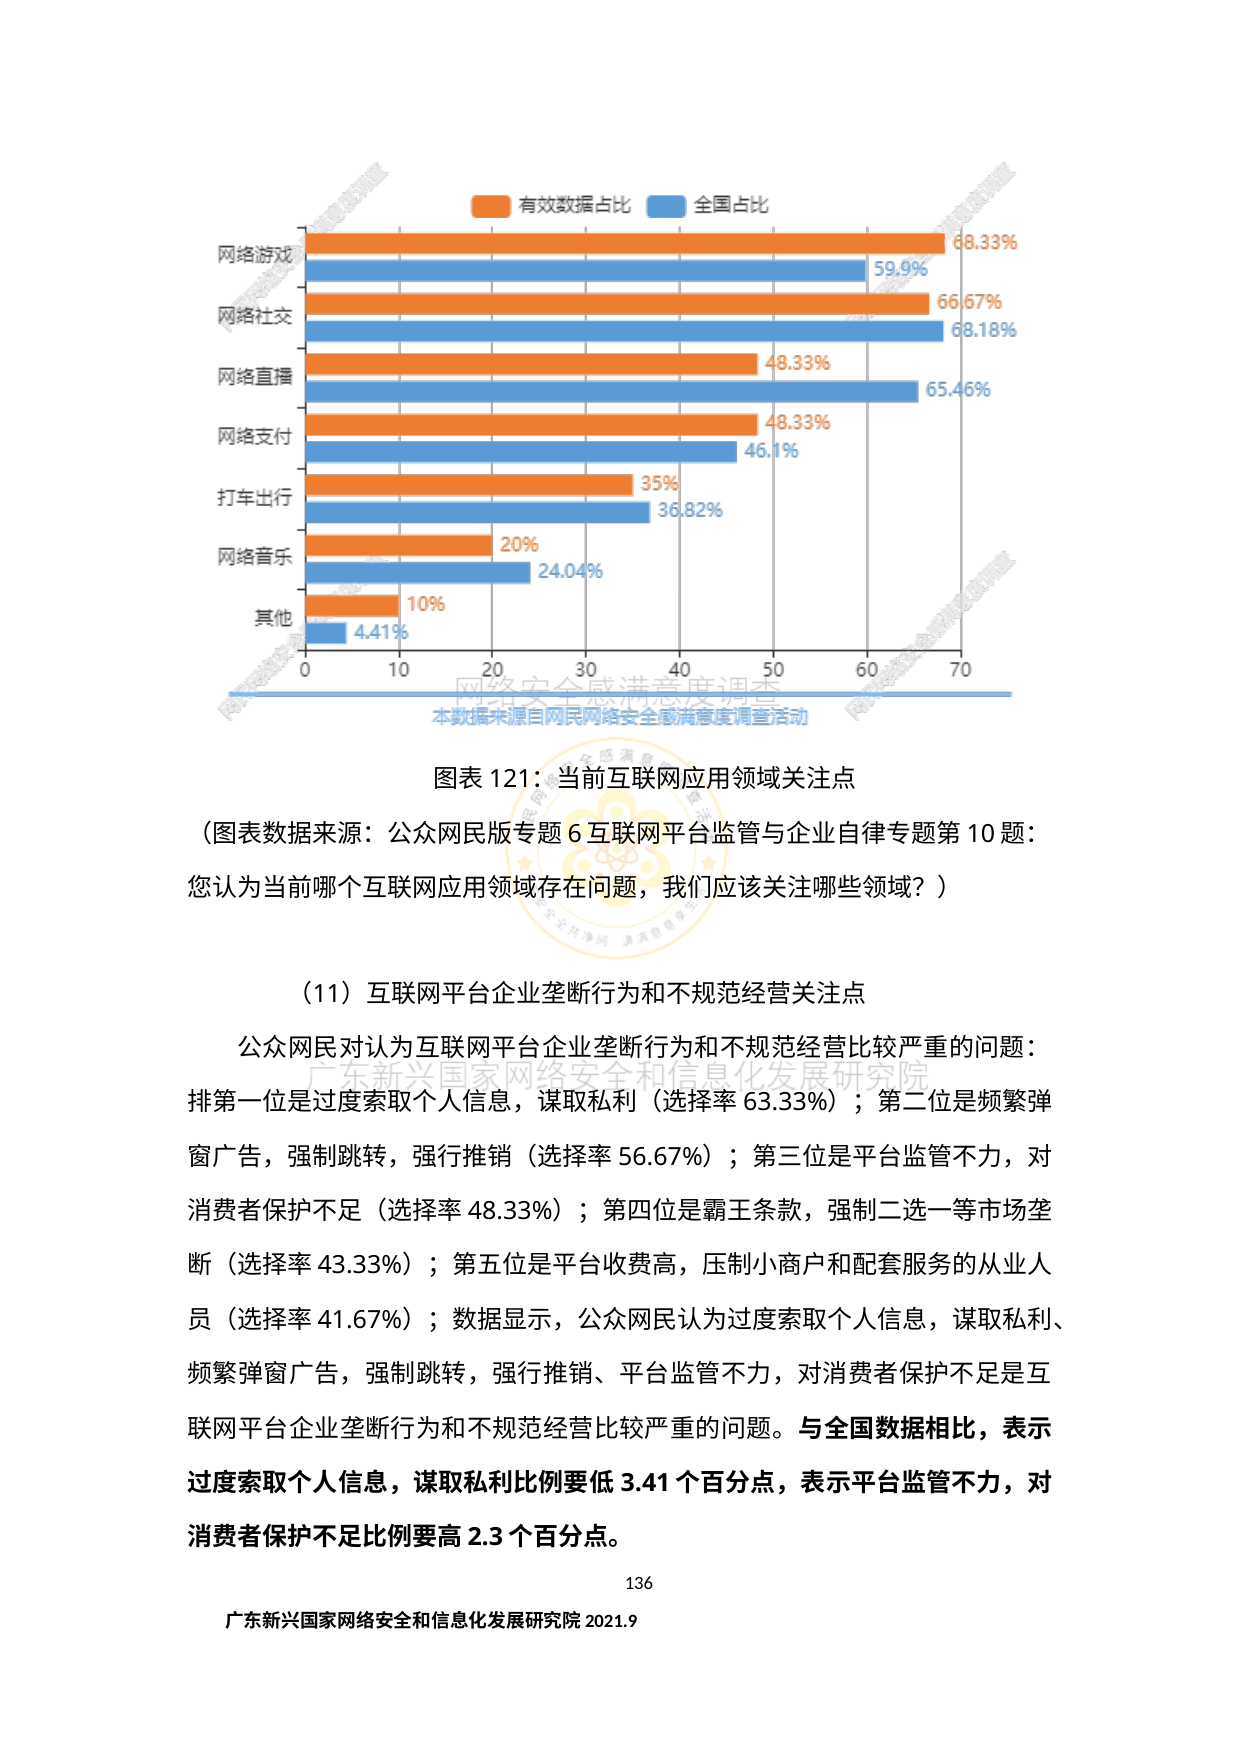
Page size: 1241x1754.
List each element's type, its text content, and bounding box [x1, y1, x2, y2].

text 公众网民对认为互联网平台企业垄断行为和不规范经营比较严重的问题：排第一位是过度索取个人信息，谋取私利（选择率63.33%）；第二位是频繁弹窗广告，强制跳转，强行推销（选择率56.67%）；第三位是平台监管不力，对消费者保护不足（选择率48.33%）；第四位是霸王条款，强制二选一等市场垄断（选择率43.33%）；第五位是平台收费高，压制小商户和配套服务的从业人员（选择率41.67%）；数据显示，公众网民认为过度索取个人信息，谋取私利、频繁弹窗广告，强制跳转，强行推销、平台监管不力，对消费者保护不足是互联网平台企业垄断行为和不规范经营比较严重的问题。与全国数据相比，表示过度索取个人信息，谋取私利比例要低3.41个百分点，表示平台监管不力，对消费者保护不足比例要高2.3个百分点。 [187, 1027, 1053, 1553]
text （11）互联网平台企业垄断行为和不规范经营关注点 [237, 973, 1053, 1009]
picture [202, 150, 1039, 744]
text 图表121：当前互联网应用领域关注点 [187, 759, 1053, 795]
text （图表数据来源：公众网民版专题6互联网平台监管与企业自律专题第10题：您认为当前哪个互联网应用领域存在问题，我们应该关注哪些领域？） [187, 813, 1053, 904]
